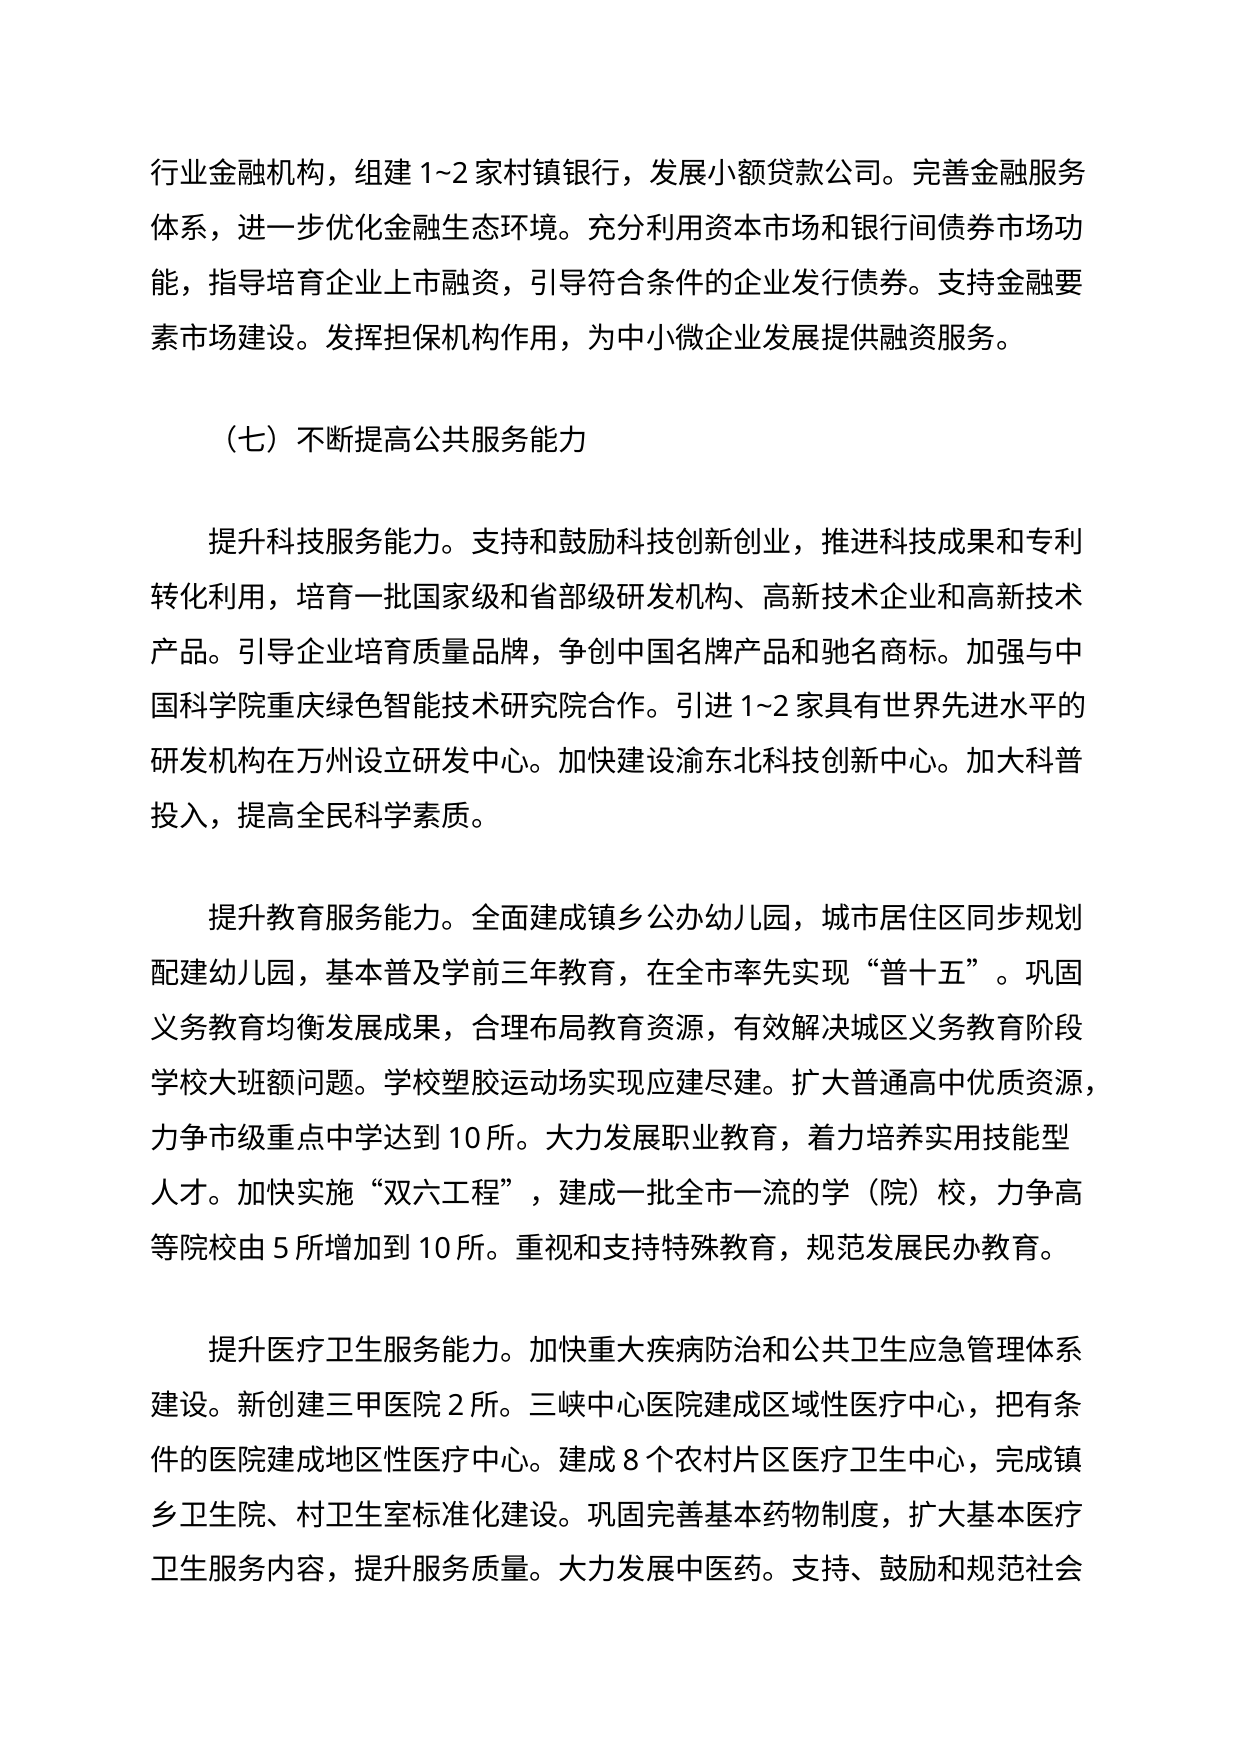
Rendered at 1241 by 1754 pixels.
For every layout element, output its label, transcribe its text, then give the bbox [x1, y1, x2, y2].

text （七）不断提高公共服务能力 [150, 417, 1090, 459]
text 提升科技服务能力。支持和鼓励科技创新创业，推进科技成果和专利转化利用，培育一批国家级和省部级研发机构、高新技术企业和高新技术产品。引导企业培育质量品牌，争创中国名牌产品和驰名商标。加强与中国科学院重庆绿色智能技术研究院合作。引进1~2家具有世界先进水平的研发机构在万州设立研发中心。加快建设渝东北科技创新中心。加大科普投入，提高全民科学素质。 [150, 518, 1090, 835]
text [150, 1326, 1090, 1588]
text 提升教育服务能力。全面建成镇乡公办幼儿园，城市居住区同步规划配建幼儿园，基本普及学前三年教育，在全市率先实现“普十五”。巩固义务教育均衡发展成果，合理布局教育资源，有效解决城区义务教育阶段学校大班额问题。学校塑胶运动场实现应建尽建。扩大普通高中优质资源，力争市级重点中学达到10所。大力发展职业教育，着力培养实用技能型人才。加快实施“双六工程”，建成一批全市一流的学（院）校，力争高等院校由5所增加到10所。重视和支持特殊教育，规范发展民办教育。 [150, 895, 1090, 1267]
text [150, 150, 1090, 357]
